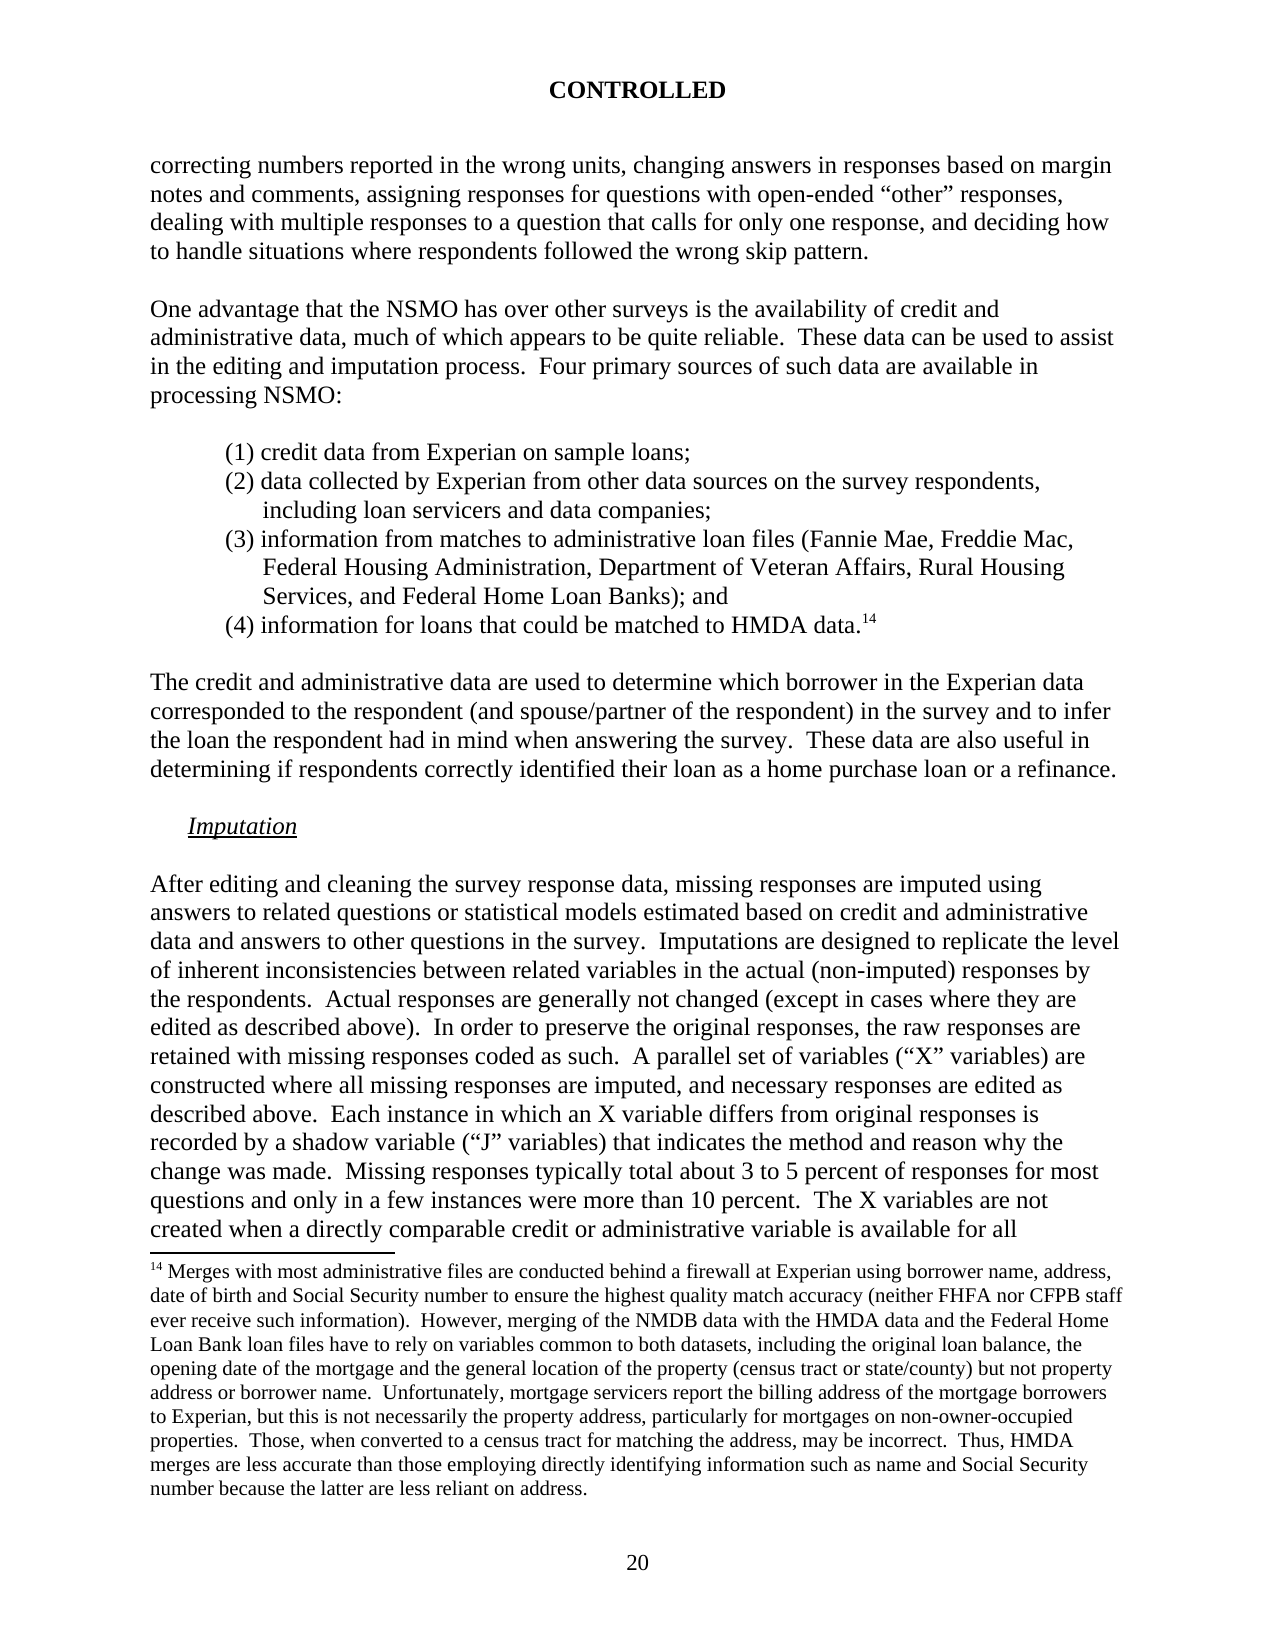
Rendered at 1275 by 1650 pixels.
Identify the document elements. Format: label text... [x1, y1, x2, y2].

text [150, 869, 1125, 1242]
text Imputation [187, 811, 1125, 840]
text (1) credit data from Experian on sample loans; [225, 437, 1125, 466]
text (3) information from matches to administrative loan files (Fannie Mae, Freddie Mac, Federal Housing Administration, Department of Veteran Affairs, Rural Housing Services, and Federal Home Loan Banks); and [225, 524, 1125, 610]
text The credit and administrative data are used to determine which borrower in the Experian data corresponded to the respondent (and spouse/partner of the respondent) in the survey and to infer the loan the respondent had in mind when answering the survey. These data are also useful in determining if respondents correctly identified their loan as a home purchase loan or a refinance. [150, 667, 1125, 782]
text (4) information for loans that could be matched to HMDA data. [225, 610, 1125, 639]
text (2) data collected by Experian from other data sources on the survey respondents, including loan servicers and data companies; [225, 466, 1125, 524]
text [150, 150, 1125, 265]
text One advantage that the NSMO has over other surveys is the availability of credit and administrative data, much of which appears to be quite reliable. These data can be used to assist in the editing and imputation process. Four primary sources of such data are available in processing NSMO: [150, 294, 1125, 409]
